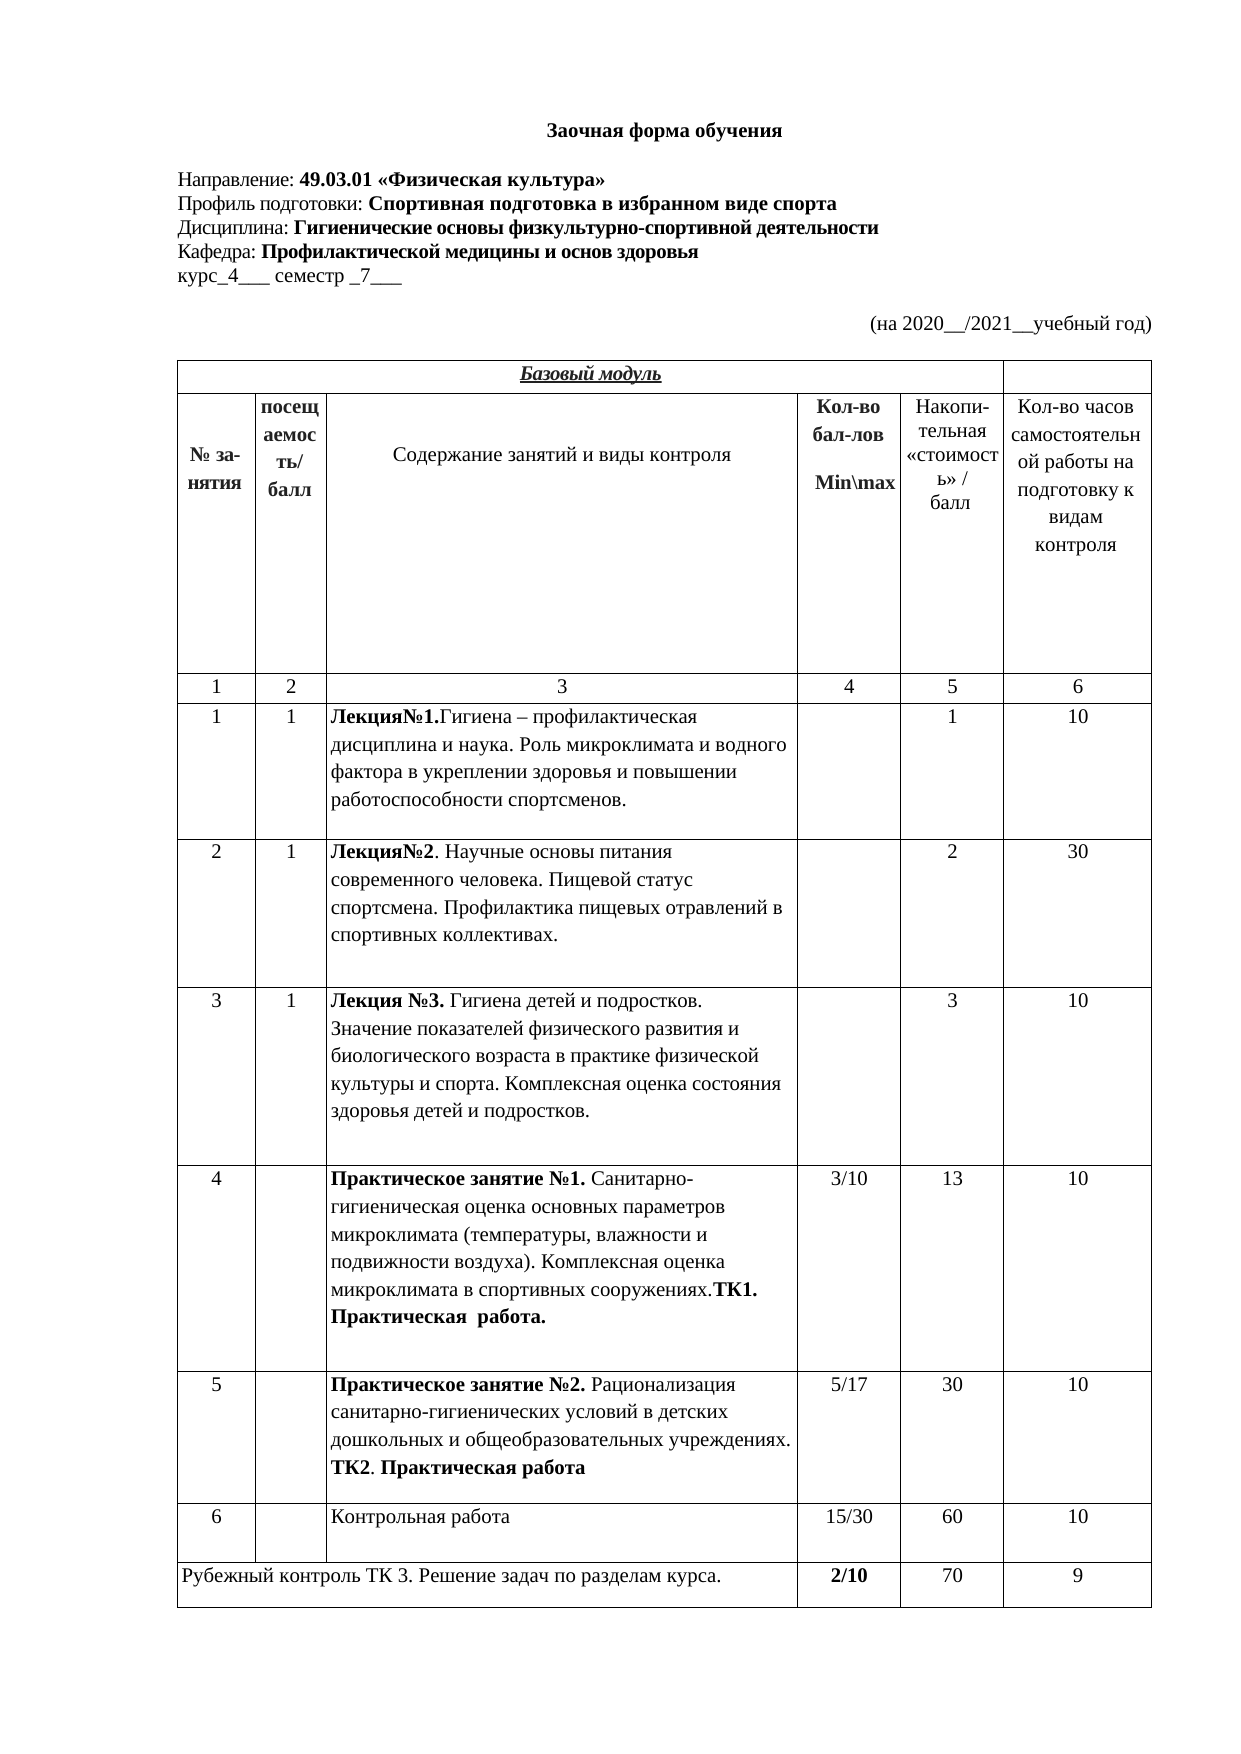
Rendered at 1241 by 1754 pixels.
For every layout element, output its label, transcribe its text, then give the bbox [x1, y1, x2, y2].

table_cell Практическое занятие №1. Санитарно-гигиеническая оценка основных параметров микроклимата (температуры, влажности и подвижности воздуха). Комплексная оценка микроклимата в спортивных сооружениях.ТК1. Практическая работа. [327, 1166, 797, 1371]
table_cell Рубежный контроль ТК 3. Решение задач по разделам курса. [178, 1563, 797, 1607]
table_cell [798, 988, 900, 1165]
table_cell 10 [1004, 1504, 1151, 1562]
text курс_4___ семестр _7___ [177, 263, 1152, 287]
text Заочная форма обучения [177, 118, 1152, 142]
table_cell [256, 1166, 326, 1371]
table_cell Кол-во бал-лов Min\max [798, 394, 900, 673]
table_cell 9 [1004, 1563, 1151, 1607]
table_cell 30 [1004, 840, 1151, 987]
table_cell 15/30 [798, 1504, 900, 1562]
table_cell 10 [1004, 988, 1151, 1165]
table_cell 3 [901, 988, 1003, 1165]
table_cell 10 [1004, 1166, 1151, 1371]
table_cell посещаемость/балл [256, 394, 326, 673]
table_cell 10 [1004, 704, 1151, 838]
table_cell 4 [178, 1166, 255, 1371]
table_cell Лекция№1.Гигиена – профилактическая дисциплина и наука. Роль микроклимата и водного фактора в укреплении здоровья и повышении работоспособности спортсменов. [327, 704, 797, 838]
table_header [1004, 361, 1151, 393]
table_cell 2 [178, 840, 255, 987]
table_cell Контрольная работа [327, 1504, 797, 1562]
table_cell [798, 704, 900, 838]
table_cell 1 [256, 704, 326, 838]
table_cell 10 [1004, 1372, 1151, 1503]
table_cell Практическое занятие №2. Рационализация санитарно-гигиенических условий в детских дошкольных и общеобразовательных учреждениях. ТК2. Практическая работа [327, 1372, 797, 1503]
table_header Базовый модуль [178, 361, 1003, 393]
table_cell 3 [327, 674, 797, 703]
table_cell Накопи-тельная «стоимость» / балл [901, 394, 1003, 673]
table_cell 1 [178, 674, 255, 703]
table_cell 13 [901, 1166, 1003, 1371]
table_cell 1 [178, 704, 255, 838]
table_cell 2/10 [798, 1563, 900, 1607]
table_cell 60 [901, 1504, 1003, 1562]
text Профиль подготовки: Спортивная подготовка в избранном виде спорта [177, 191, 1152, 215]
text (на 2020__/2021__учебный год) [177, 311, 1152, 335]
table_cell [256, 1504, 326, 1562]
table_cell 6 [1004, 674, 1151, 703]
table_cell 5/17 [798, 1372, 900, 1503]
table_cell Лекция №3. Гигиена детей и подростков. Значение показателей физического развития и биологического возраста в практике физической культуры и спорта. Комплексная оценка состояния здоровья детей и подростков. [327, 988, 797, 1165]
text Кафедра: Профилактической медицины и основ здоровья [177, 239, 1152, 263]
table_cell Содержание занятий и виды контроля [327, 394, 797, 673]
table_cell 70 [901, 1563, 1003, 1607]
table_cell 4 [798, 674, 900, 703]
text Дисциплина: Гигиенические основы физкультурно-спортивной деятельности [177, 215, 1152, 239]
table_cell [256, 1372, 326, 1503]
table_cell 3/10 [798, 1166, 900, 1371]
table_cell 1 [901, 704, 1003, 838]
table_cell 1 [256, 988, 326, 1165]
table_cell № за-нятия [178, 394, 255, 673]
table_cell 2 [256, 674, 326, 703]
table_cell Лекция№2. Научные основы питания современного человека. Пищевой статус спортсмена. Профилактика пищевых отравлений в спортивных коллективах. [327, 840, 797, 987]
text Направление: 49.03.01 «Физическая культура» [177, 167, 1152, 191]
table_cell 2 [901, 840, 1003, 987]
table_cell Кол-во часов самостоятельной работы на подготовку к видам контроля [1004, 394, 1151, 673]
table_cell 30 [901, 1372, 1003, 1503]
table_cell 5 [178, 1372, 255, 1503]
table_cell [798, 840, 900, 987]
table_cell 1 [256, 840, 326, 987]
table_cell 3 [178, 988, 255, 1165]
table_cell 5 [901, 674, 1003, 703]
